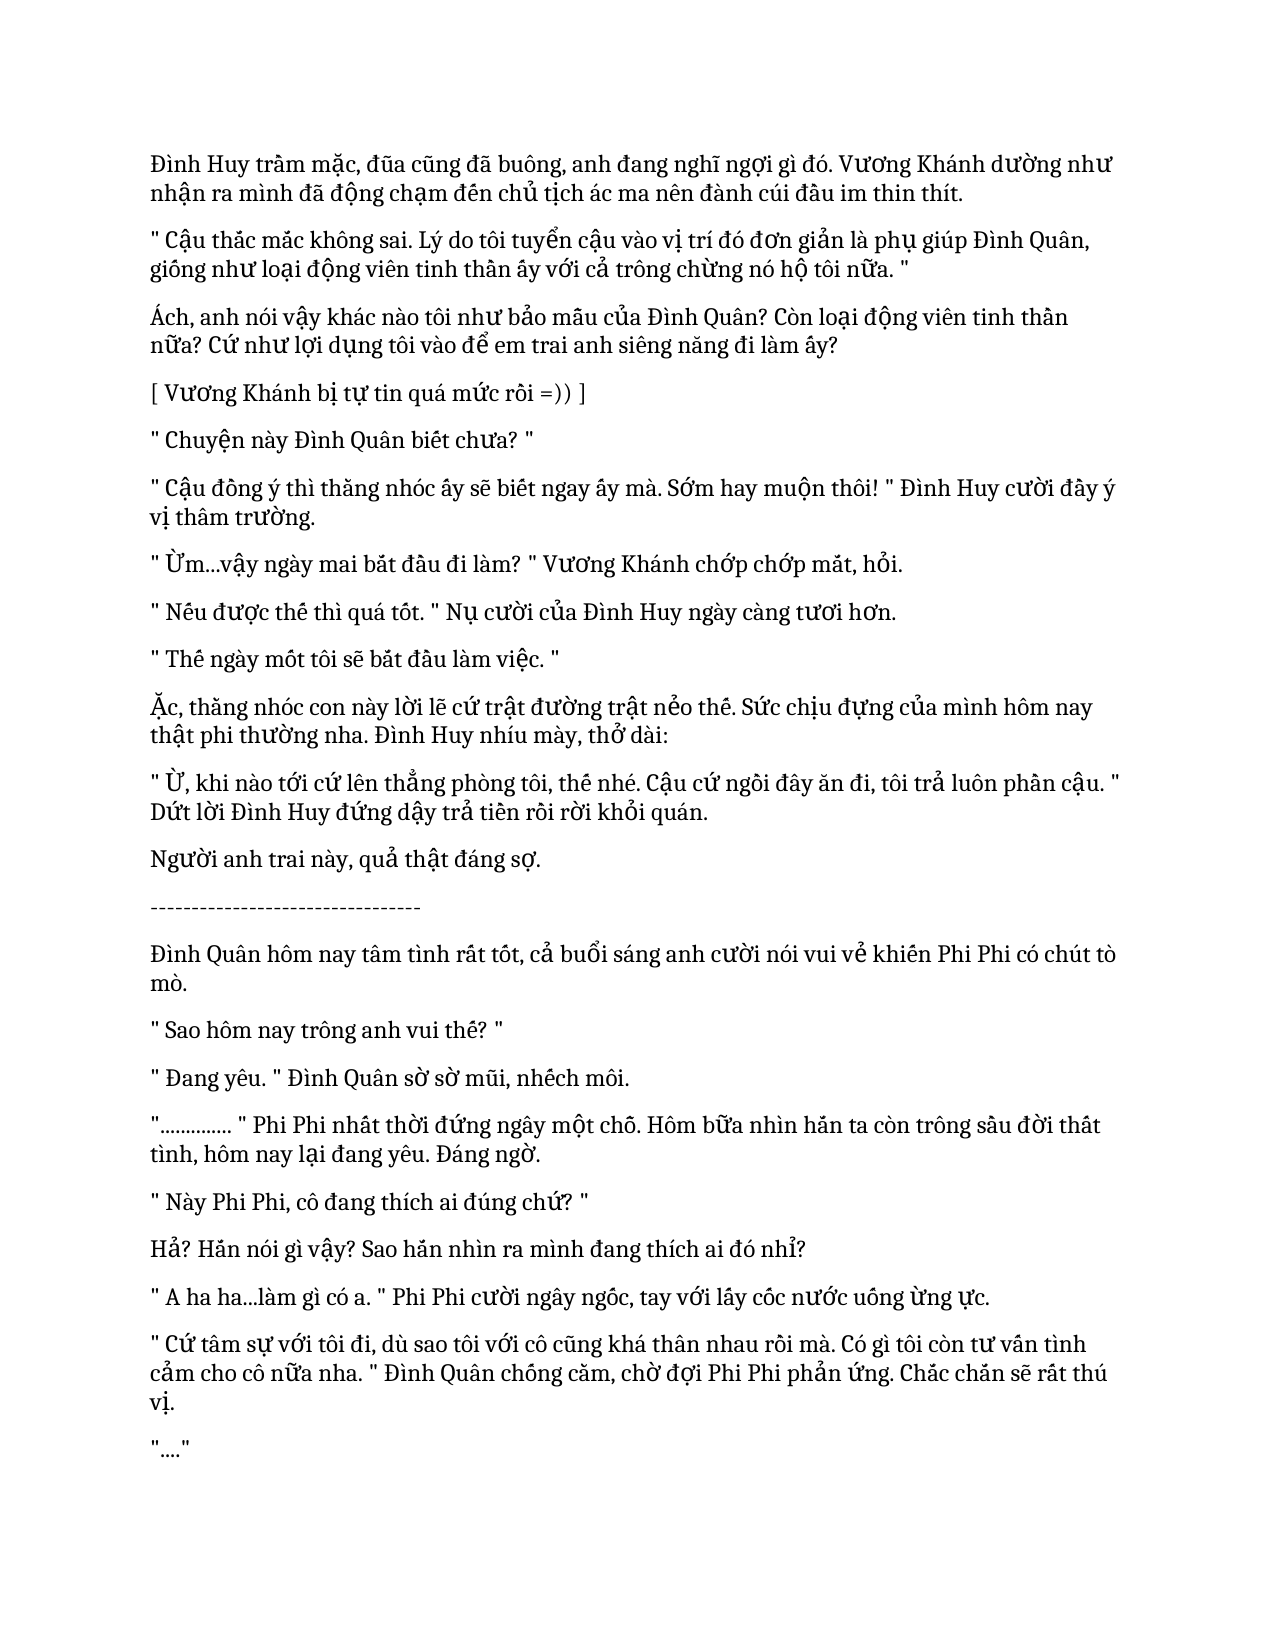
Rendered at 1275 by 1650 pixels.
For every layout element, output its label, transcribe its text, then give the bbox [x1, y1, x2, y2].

text Hả? Hắn nói gì vậy? Sao hắn nhìn ra mình đang thích ai đó nhỉ? [150, 1235, 1125, 1264]
text Ặc, thằng nhóc con này lời lẽ cứ trật đường trật nẻo thế. Sức chịu đựng của mình hôm nay thật phi thường nha. Đình Huy nhíu mày, thở dài: [150, 692, 1125, 750]
text " Cậu đồng ý thì thằng nhóc ấy sẽ biết ngay ấy mà. Sớm hay muộn thôi! " Đình Huy cười đầy ý vị thâm trường. [150, 474, 1125, 531]
text --------------------------------- [150, 892, 1125, 921]
text " A ha ha...làm gì có a. " Phi Phi cười ngây ngốc, tay với lấy cốc nước uống ừng ực. [150, 1282, 1125, 1311]
text " Nếu được thế thì quá tốt. " Nụ cười của Đình Huy ngày càng tươi hơn. [150, 597, 1125, 626]
text Người anh trai này, quả thật đáng sợ. [150, 845, 1125, 874]
text Đình Huy trầm mặc, đũa cũng đã buông, anh đang nghĩ ngợi gì đó. Vương Khánh dường như nhận ra mình đã động chạm đến chủ tịch ác ma nên đành cúi đầu im thin thít. [150, 150, 1125, 207]
text " Đang yêu. " Đình Quân sờ sờ mũi, nhếch môi. [150, 1064, 1125, 1092]
text " Thế ngày mốt tôi sẽ bắt đầu làm việc. " [150, 645, 1125, 674]
text Đình Quân hôm nay tâm tình rất tốt, cả buổi sáng anh cười nói vui vẻ khiến Phi Phi có chút tò mò. [150, 940, 1125, 997]
text " Ừ, khi nào tới cứ lên thẳng phòng tôi, thế nhé. Cậu cứ ngồi đây ăn đi, tôi trả luôn phần cậu. " Dứt lời Đình Huy đứng dậy trả tiền rồi rời khỏi quán. [150, 769, 1125, 826]
text " Sao hôm nay trông anh vui thế? " [150, 1016, 1125, 1045]
text " Ừm...vậy ngày mai bắt đầu đi làm? " Vương Khánh chớp chớp mắt, hỏi. [150, 550, 1125, 579]
text " Cậu thắc mắc không sai. Lý do tôi tuyển cậu vào vị trí đó đơn giản là phụ giúp Đình Quân, giống như loại động viên tinh thần ấy với cả trông chừng nó hộ tôi nữa. " [150, 226, 1125, 284]
text "...." [150, 1435, 1125, 1464]
text " Cứ tâm sự với tôi đi, dù sao tôi với cô cũng khá thân nhau rồi mà. Có gì tôi còn tư vấn tình cảm cho cô nữa nha. " Đình Quân chống cằm, chờ đợi Phi Phi phản ứng. Chắc chắn sẽ rất thú vị. [150, 1330, 1125, 1416]
text " Này Phi Phi, cô đang thích ai đúng chứ? " [150, 1187, 1125, 1216]
text ".............. " Phi Phi nhất thời đứng ngây một chỗ. Hôm bữa nhìn hắn ta còn trông sầu đời thất tình, hôm nay lại đang yêu. Đáng ngờ. [150, 1111, 1125, 1169]
text [ Vương Khánh bị tự tin quá mức rồi =)) ] [150, 379, 1125, 407]
text " Chuyện này Đình Quân biết chưa? " [150, 426, 1125, 455]
text Ách, anh nói vậy khác nào tôi như bảo mẫu của Đình Quân? Còn loại động viên tinh thần nữa? Cứ như lợi dụng tôi vào để em trai anh siêng năng đi làm ấy? [150, 302, 1125, 360]
